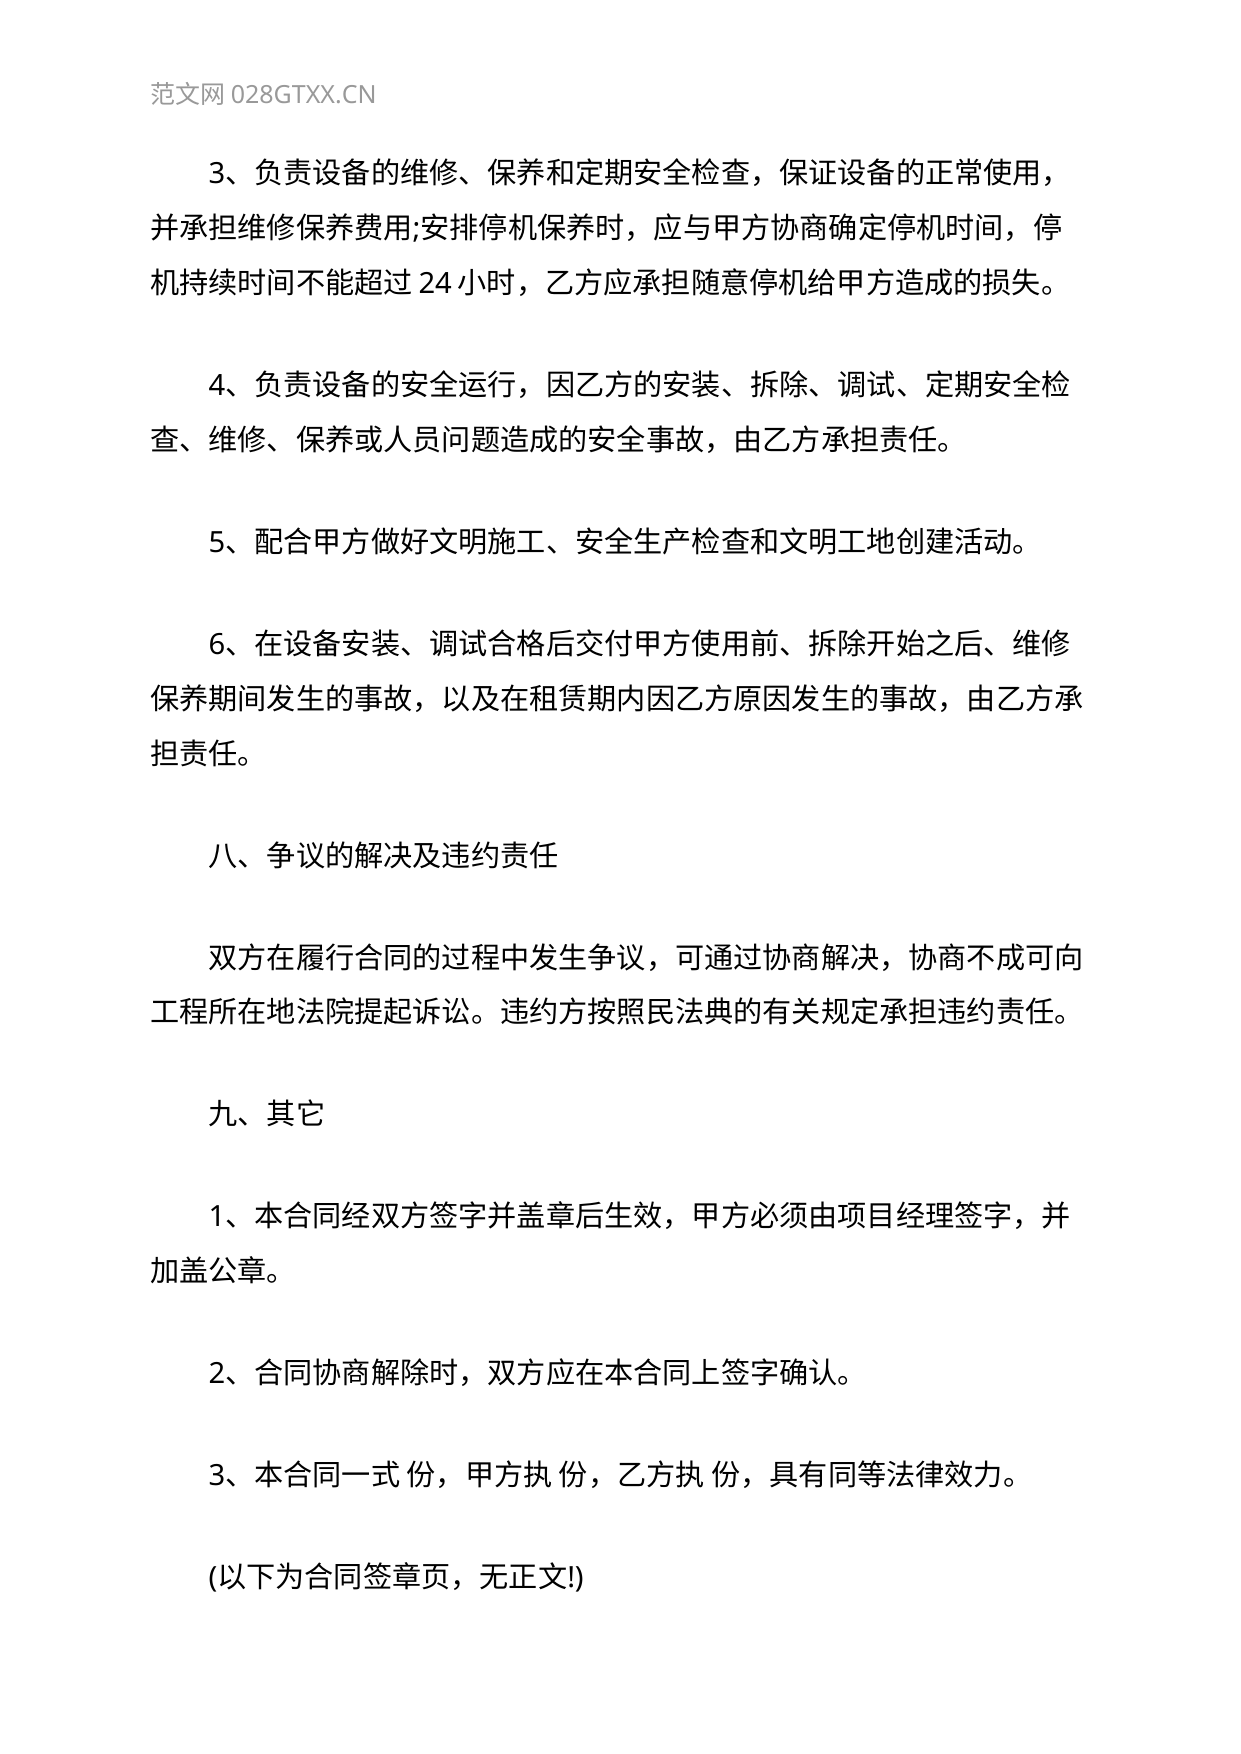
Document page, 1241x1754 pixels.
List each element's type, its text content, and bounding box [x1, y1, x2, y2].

text 2、合同协商解除时，双方应在本合同上签字确认。 [150, 1349, 1090, 1392]
text 1、本合同经双方签字并盖章后生效，甲方必须由项目经理签字，并加盖公章。 [150, 1193, 1090, 1290]
text 双方在履行合同的过程中发生争议，可通过协商解决，协商不成可向工程所在地法院提起诉讼。违约方按照民法典的有关规定承担违约责任。 [150, 934, 1090, 1031]
text 5、配合甲方做好文明施工、安全生产检查和文明工地创建活动。 [150, 519, 1090, 561]
text 八、争议的解决及违约责任 [150, 832, 1090, 875]
text (以下为合同签章页，无正文!) [150, 1553, 1090, 1596]
text 4、负责设备的安全运行，因乙方的安装、拆除、调试、定期安全检查、维修、保养或人员问题造成的安全事故，由乙方承担责任。 [150, 362, 1090, 459]
text 3、本合同一式 份，甲方执 份，乙方执 份，具有同等法律效力。 [150, 1451, 1090, 1494]
text 九、其它 [150, 1091, 1090, 1133]
text 6、在设备安装、调试合格后交付甲方使用前、拆除开始之后、维修保养期间发生的事故，以及在租赁期内因乙方原因发生的事故，由乙方承担责任。 [150, 621, 1090, 773]
text 3、负责设备的维修、保养和定期安全检查，保证设备的正常使用，并承担维修保养费用;安排停机保养时，应与甲方协商确定停机时间，停机持续时间不能超过24小时，乙方应承担随意停机给甲方造成的损失。 [150, 150, 1090, 302]
